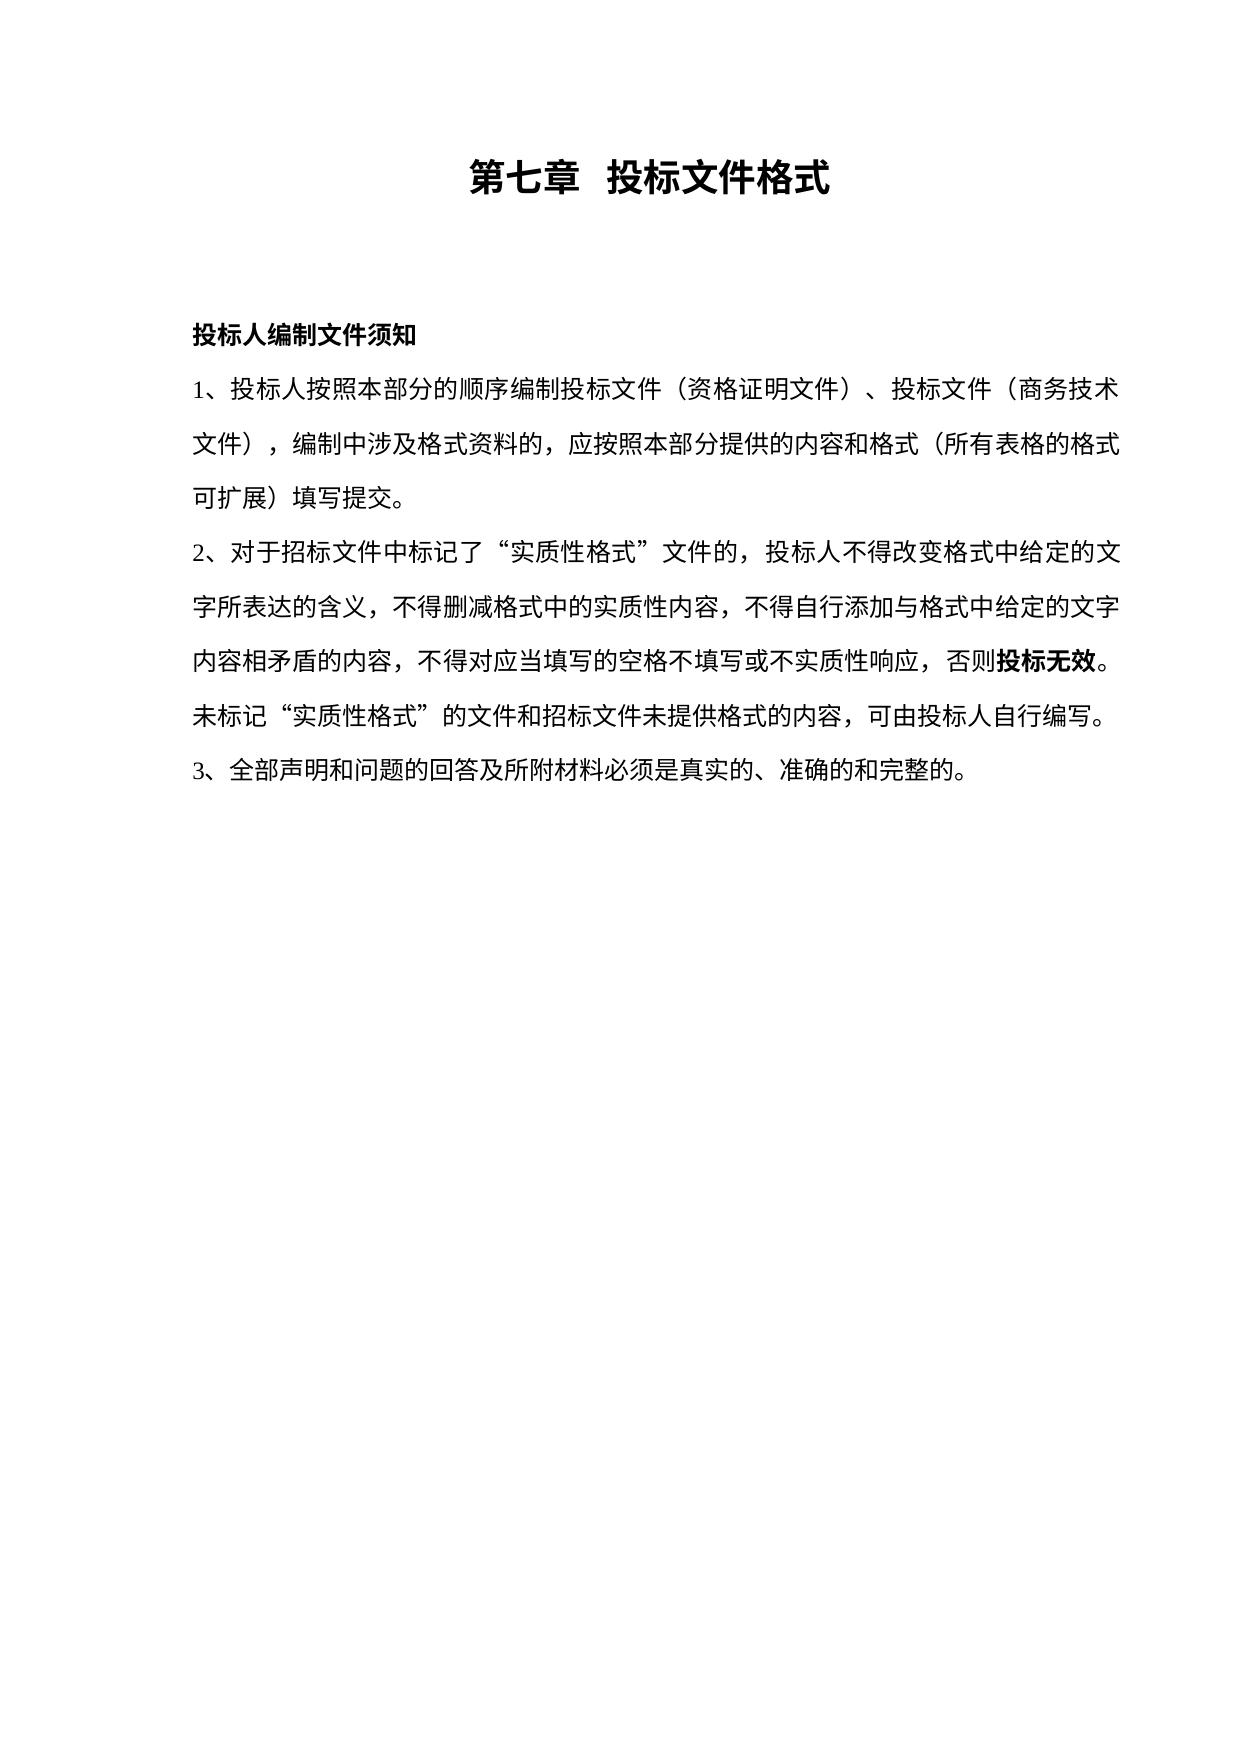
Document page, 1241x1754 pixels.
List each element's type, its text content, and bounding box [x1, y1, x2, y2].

text 投标人编制文件须知 [192, 315, 1122, 352]
text 第七章 投标文件格式 [177, 148, 1122, 202]
text 3、全部声明和问题的回答及所附材料必须是真实的、准确的和完整的。 [192, 750, 1122, 787]
text 1、投标人按照本部分的顺序编制投标文件（资格证明文件）、投标文件（商务技术文件），编制中涉及格式资料的，应按照本部分提供的内容和格式（所有表格的格式可扩展）填写提交。 [192, 370, 1122, 515]
text 2、对于招标文件中标记了“实质性格式”文件的，投标人不得改变格式中给定的文字所表达的含义，不得删减格式中的实质性内容，不得自行添加与格式中给定的文字内容相矛盾的内容，不得对应当填写的空格不填写或不实质性响应，否则投标无效。未标记“实质性格式”的文件和招标文件未提供格式的内容，可由投标人自行编写。 [192, 533, 1122, 732]
